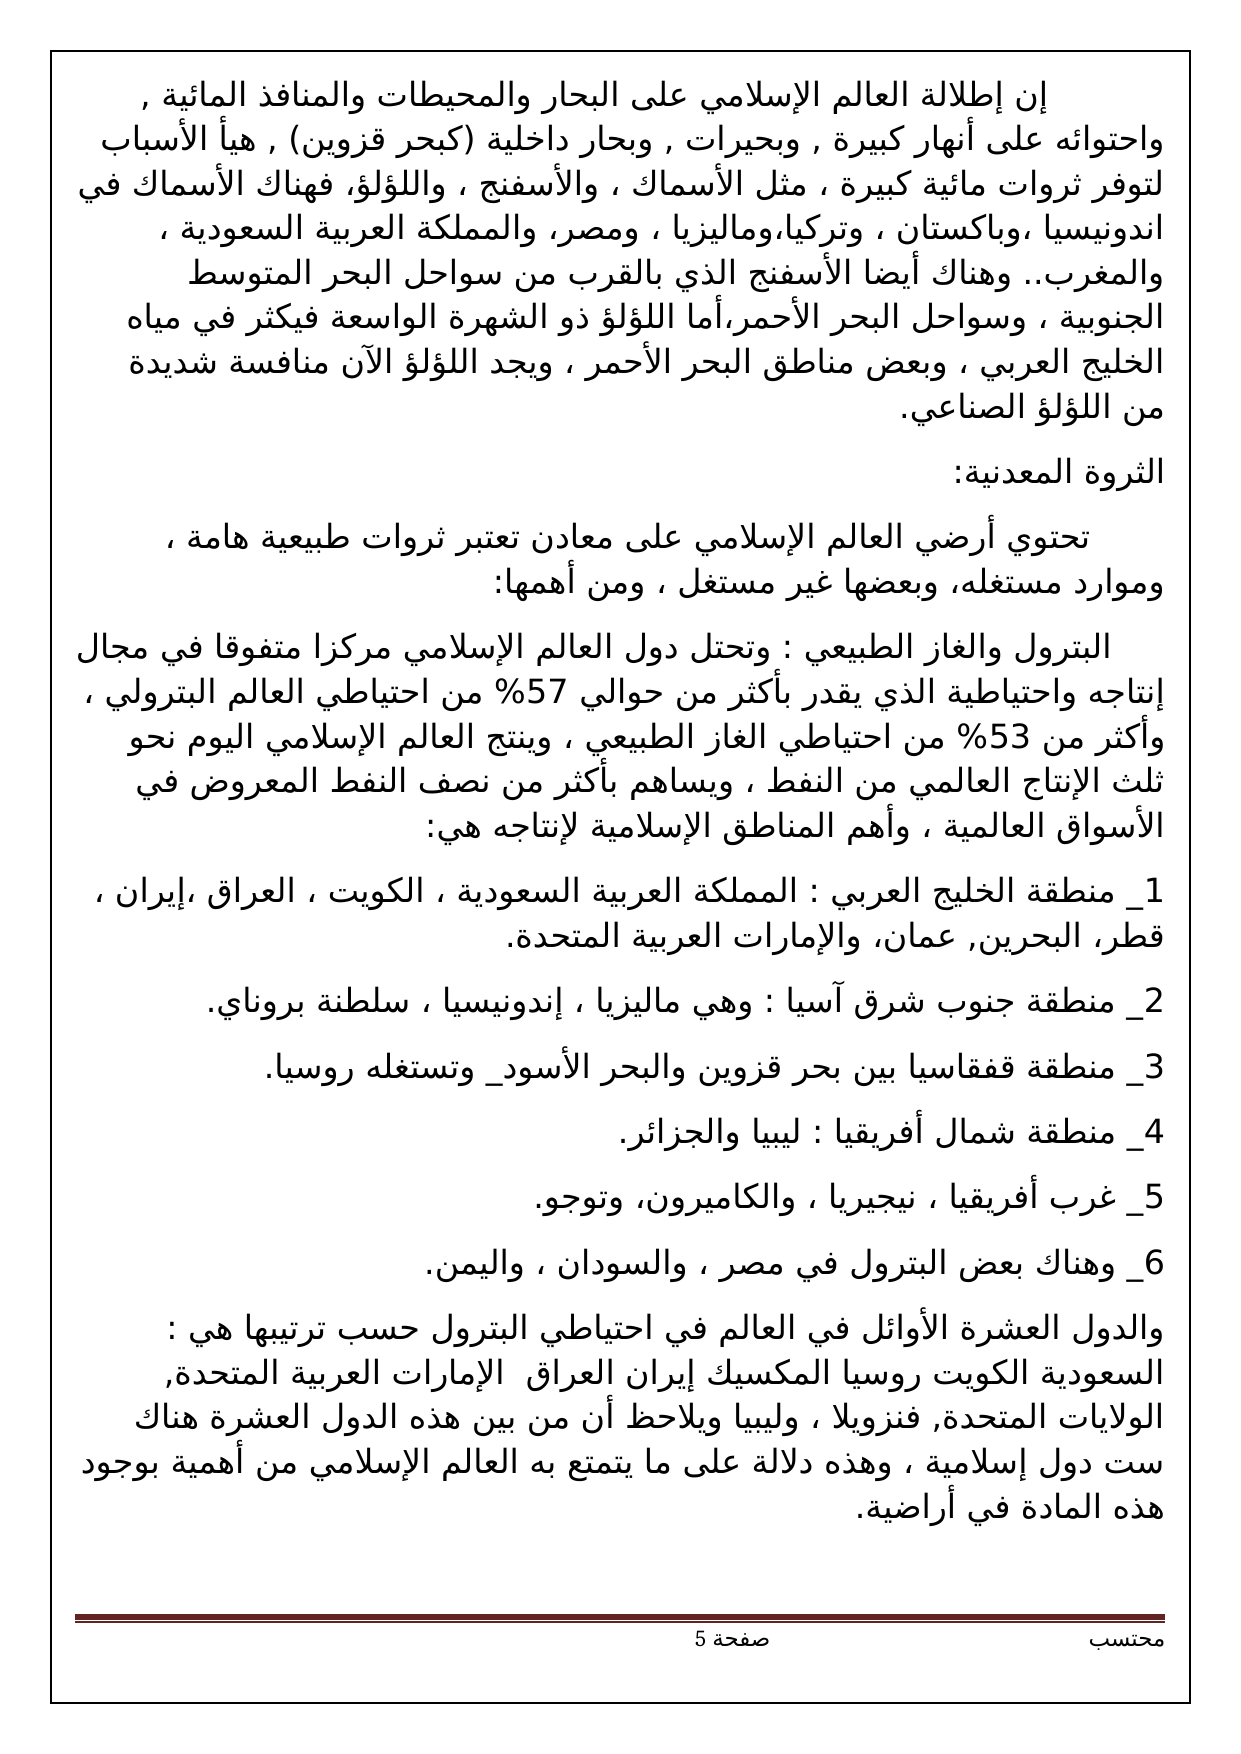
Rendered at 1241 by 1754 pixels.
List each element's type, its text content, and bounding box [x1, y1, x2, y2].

text 4_ منطقة شمال أفريقيا : ليبيا والجزائر. [75, 1112, 1165, 1151]
text 6_ وهناك بعض البترول في مصر ، والسودان ، واليمن. [75, 1243, 1165, 1282]
text 1_ منطقة الخليج العربي : المملكة العربية السعودية ، الكويت ، العراق ،إيران ، قطر، البحرين, عمان، والإمارات العربية المتحدة. [75, 872, 1165, 955]
text إن إطلالة العالم الإسلامي على البحار والمحيطات والمنافذ المائية , واحتوائه على أنهار كبيرة , وبحيرات , وبحار داخلية (كبحر قزوين) , هيأ الأسباب لتوفر ثروات مائية كبيرة ، مثل الأسماك ، والأسفنج ، واللؤلؤ، فهناك الأسماك في اندونيسيا ،وباكستان ، وتركيا،وماليزيا ، ومصر، والمملكة العربية السعودية ، والمغرب.. وهناك أيضا الأسفنج الذي بالقرب من سواحل البحر المتوسط الجنوبية ، وسواحل البحر الأحمر،أما اللؤلؤ ذو الشهرة الواسعة فيكثر في مياه الخليج العربي ، وبعض مناطق البحر الأحمر ، ويجد اللؤلؤ الآن منافسة شديدة من اللؤلؤ الصناعي. [75, 75, 1165, 426]
text والدول العشرة الأوائل في العالم في احتياطي البترول حسب ترتيبها هي : السعودية الكويت روسيا المكسيك إيران العراق الإمارات العربية المتحدة, الولايات المتحدة, فنزويلا ، وليبيا ويلاحظ أن من بين هذه الدول العشرة هناك ست دول إسلامية ، وهذه دلالة على ما يتمتع به العالم الإسلامي من أهمية بوجود هذه المادة في أراضية. [75, 1309, 1165, 1526]
text الثروة المعدنية: [75, 452, 1165, 491]
text 5_ غرب أفريقيا ، نيجيريا ، والكاميرون، وتوجو. [75, 1178, 1165, 1217]
text تحتوي أرضي العالم الإسلامي على معادن تعتبر ثروات طبيعية هامة ، وموارد مستغله، وبعضها غير مستغل ، ومن أهمها: [75, 518, 1165, 601]
text 2_ منطقة جنوب شرق آسيا : وهي ماليزيا ، إندونيسيا ، سلطنة بروناي. [75, 982, 1165, 1021]
text البترول والغاز الطبيعي : وتحتل دول العالم الإسلامي مركزا متفوقا في مجال إنتاجه واحتياطية الذي يقدر بأكثر من حوالي 57% من احتياطي العالم البترولي ، وأكثر من 53% من احتياطي الغاز الطبيعي ، وينتج العالم الإسلامي اليوم نحو ثلث الإنتاج العالمي من النفط ، ويساهم بأكثر من نصف النفط المعروض في الأسواق العالمية ، وأهم المناطق الإسلامية لإنتاجه هي: [75, 628, 1165, 845]
text 3_ منطقة قفقاسيا بين بحر قزوين والبحر الأسود_ وتستغله روسيا. [75, 1047, 1165, 1086]
